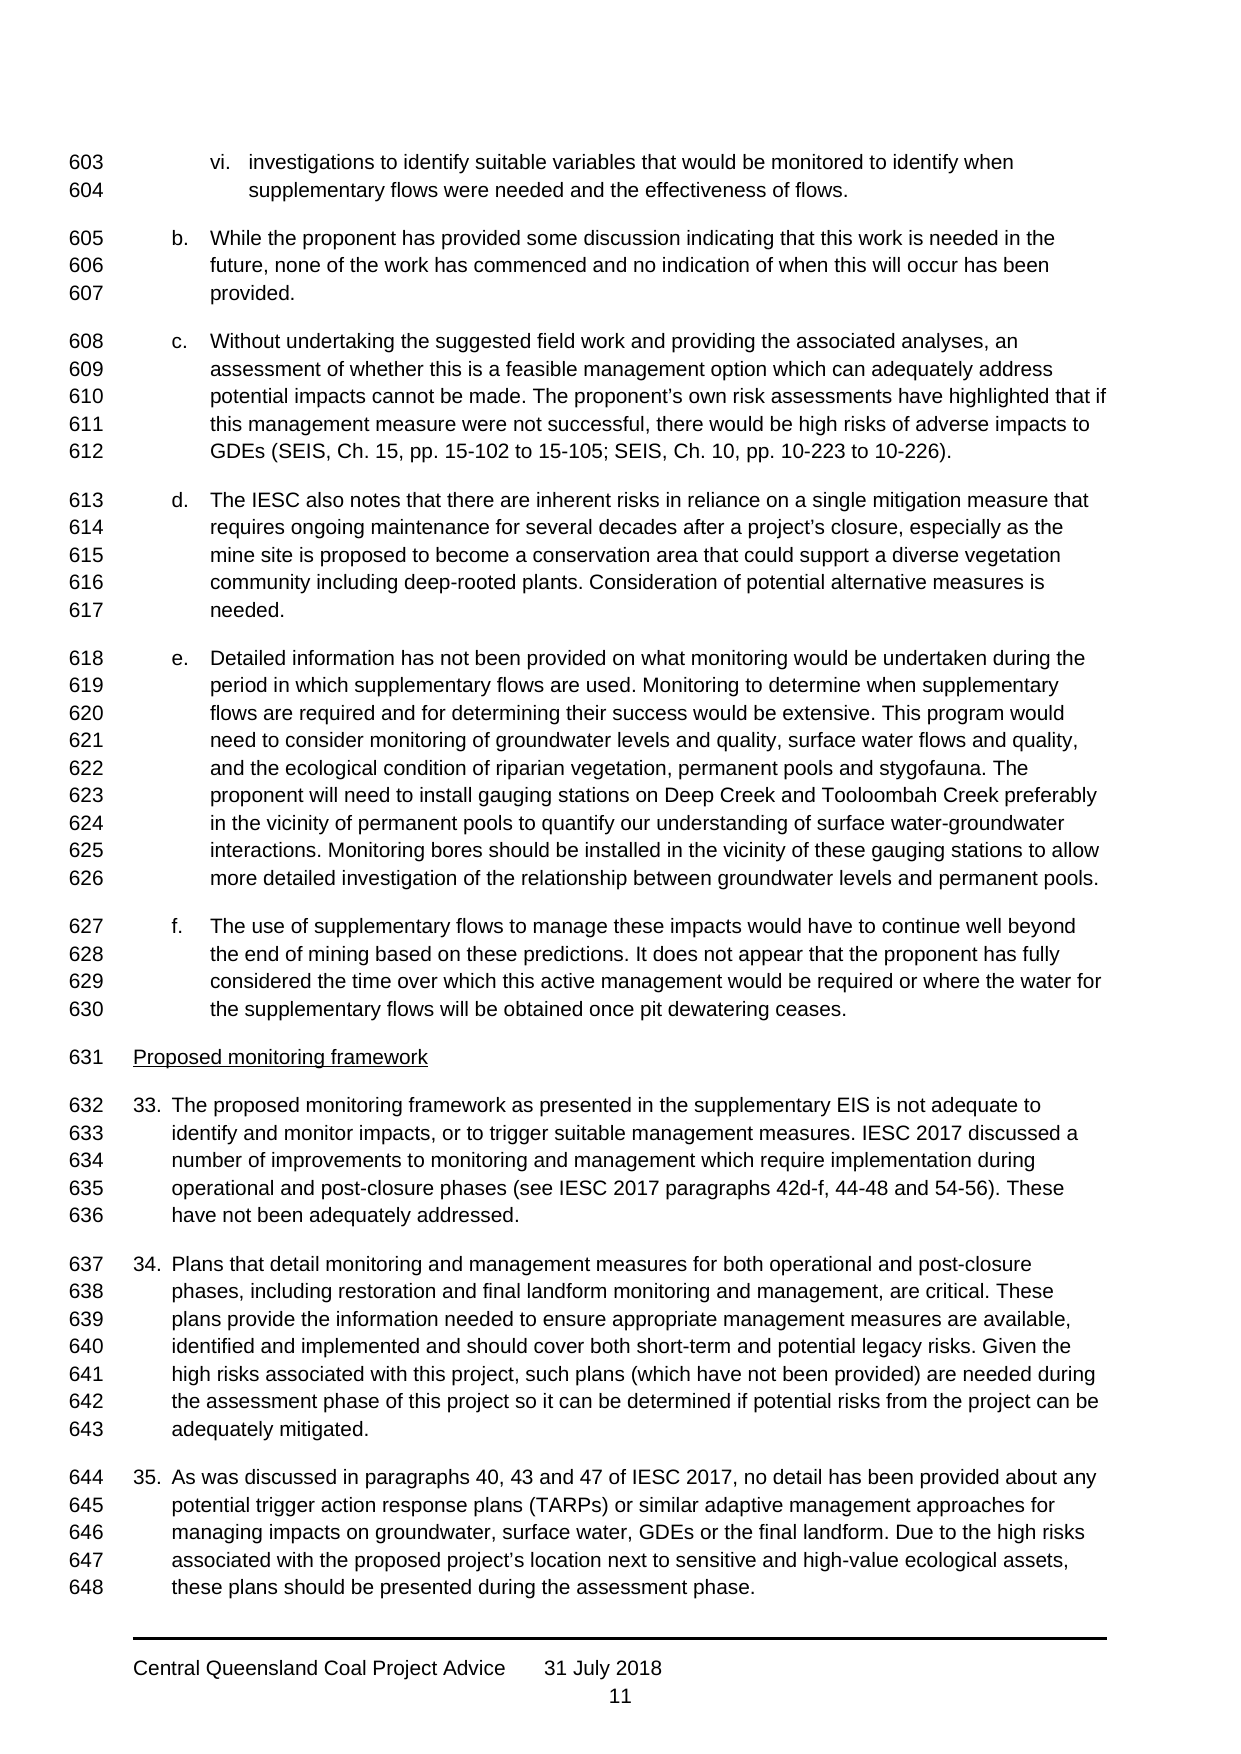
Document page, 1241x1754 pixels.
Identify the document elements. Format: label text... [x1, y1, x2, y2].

list The use of supplementary flows to manage these impacts would have to continue well beyond the end of mining based on these predictions. It does not appear that the proponent has fully considered the time over which this active management would be required or where the water for the supplementary flows will be obtained once pit dewatering ceases. [171, 914, 1107, 1021]
list Proposed monitoring framework [133, 1045, 1107, 1069]
list Without undertaking the suggested field work and providing the associated analyses, an assessment of whether this is a feasible management option which can adequately address potential impacts cannot be made. The proponent’s own risk assessments have highlighted that if this management measure were not successful, there would be high risks of adverse impacts to GDEs (SEIS, Ch. 15, pp. 15-102 to 15-105; SEIS, Ch. 10, pp. 10-223 to 10-226). [171, 329, 1107, 463]
list The proposed monitoring framework as presented in the supplementary EIS is not adequate to identify and monitor impacts, or to trigger suitable management measures. IESC 2017 discussed a number of improvements to monitoring and management which require implementation during operational and post-closure phases (see IESC 2017 paragraphs 42d-f, 44-48 and 54-56). These have not been adequately addressed. [133, 1093, 1107, 1227]
list Plans that detail monitoring and management measures for both operational and post-closure phases, including restoration and final landform monitoring and management, are critical. These plans provide the information needed to ensure appropriate management measures are available, identified and implemented and should cover both short-term and potential legacy risks. Given the high risks associated with this project, such plans (which have not been provided) are needed during the assessment phase of this project so it can be determined if potential risks from the project can be adequately mitigated. [133, 1252, 1107, 1441]
list Detailed information has not been provided on what monitoring would be undertaken during the period in which supplementary flows are used. Monitoring to determine when supplementary flows are required and for determining their success would be extensive. This program would need to consider monitoring of groundwater levels and quality, surface water flows and quality, and the ecological condition of riparian vegetation, permanent pools and stygofauna. The proponent will need to install gauging stations on Deep Creek and Tooloombah Creek preferably in the vicinity of permanent pools to quantify our understanding of surface water-groundwater interactions. Monitoring bores should be installed in the vicinity of these gauging stations to allow more detailed investigation of the relationship between groundwater levels and permanent pools. [171, 646, 1107, 890]
list While the proponent has provided some discussion indicating that this work is needed in the future, none of the work has commenced and no indication of when this will occur has been provided. [171, 226, 1107, 305]
list investigations to identify suitable variables that would be monitored to identify when supplementary flows were needed and the effectiveness of flows. [210, 150, 1107, 201]
list The IESC also notes that there are inherent risks in reliance on a single mitigation measure that requires ongoing maintenance for several decades after a project’s closure, especially as the mine site is proposed to become a conservation area that could support a diverse vegetation community including deep-rooted plants. Consideration of potential alternative measures is needed. [171, 487, 1107, 621]
list As was discussed in paragraphs 40, 43 and 47 of IESC 2017, no detail has been provided about any potential trigger action response plans (TARPs) or similar adaptive management approaches for managing impacts on groundwater, surface water, GDEs or the final landform. Due to the high risks associated with the proposed project’s location next to sensitive and high-value ecological assets, these plans should be presented during the assessment phase. [133, 1465, 1107, 1599]
